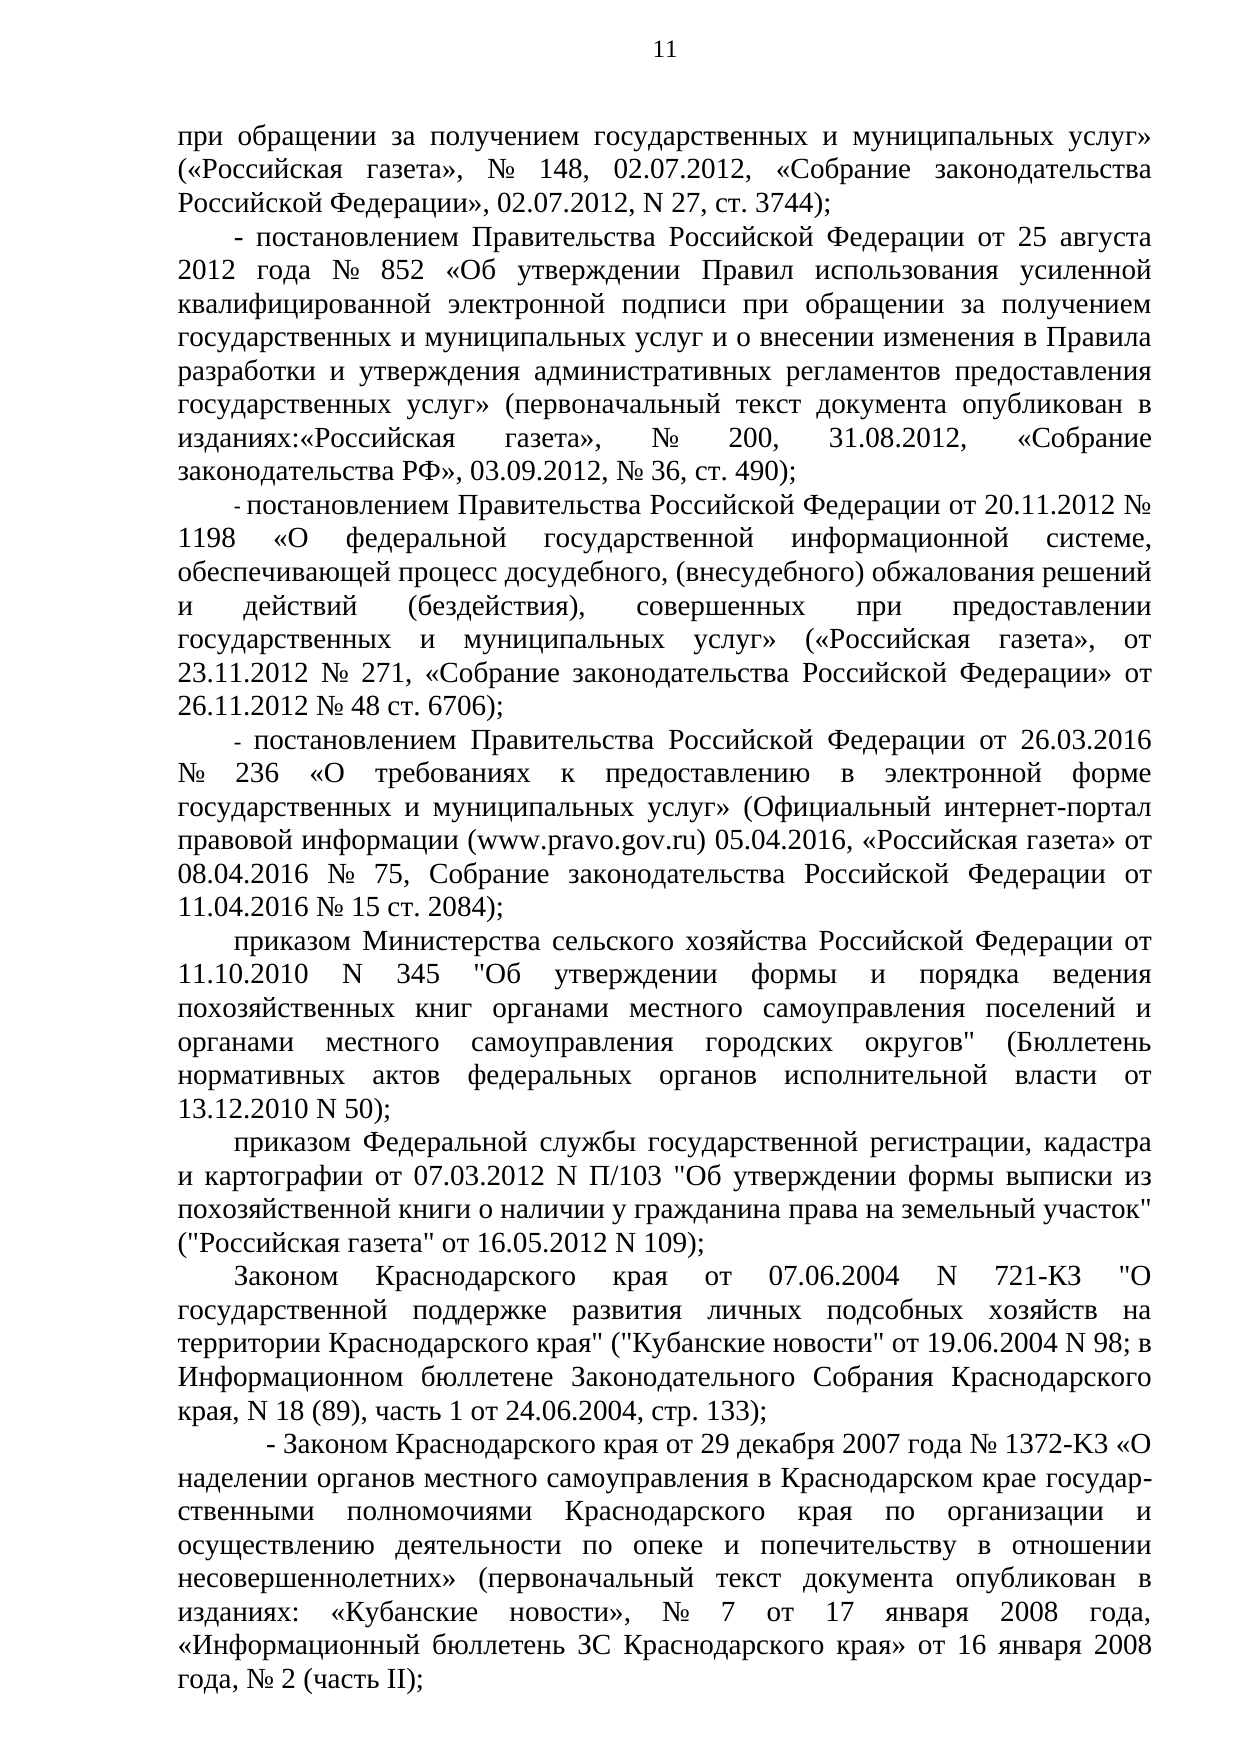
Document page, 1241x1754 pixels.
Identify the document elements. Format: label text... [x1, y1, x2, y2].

text - Законом Краснодарского края от 29 декабря 2007 года № 1372-K3 «О наделении органов местного самоуправления в Краснодарском крае государственными полномочиями Краснодарского края по организации и осуществлению деятельности по опеке и попечительству в отношении несовершеннолетних» (первоначальный текст документа опубликован в изданиях: «Кубанские новости», № 7 от 17 января 2008 года, «Информационный бюллетень ЗС Краснодарского края» от 16 января 2008 года, № 2 (часть II); [177, 1426, 1152, 1694]
text - постановлением Правительства Российской Федерации от 20.11.2012 № 1198 «О федеральной государственной информационной системе, обеспечивающей процесс досудебного, (внесудебного) обжалования решений и действий (бездействия), совершенных при предоставлении государственных и муниципальных услуг» («Российская газета», от 23.11.2012 № 271, «Собрание законодательства Российской Федерации» от 26.11.2012 № 48 ст. 6706); [177, 487, 1152, 722]
text приказом Министерства сельского хозяйства Российской Федерации от 11.10.2010 N 345 "Об утверждении формы и порядка ведения похозяйственных книг органами местного самоуправления поселений и органами местного самоуправления городских округов" (Бюллетень нормативных актов федеральных органов исполнительной власти от 13.12.2010 N 50); [177, 923, 1152, 1124]
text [177, 118, 1152, 219]
text - постановлением Правительства Российской Федерации от 25 августа 2012 года № 852 «Об утверждении Правил использования усиленной квалифицированной электронной подписи при обращении за получением государственных и муниципальных услуг и о внесении изменения в Правила разработки и утверждения административных регламентов предоставления государственных услуг» (первоначальный текст документа опубликован в изданиях:«Российская газета», № 200, 31.08.2012, «Собрание законодательства РФ», 03.09.2012, № 36, ст. 490); [177, 219, 1152, 487]
text - постановлением Правительства Российской Федерации от 26.03.2016 № 236 «О требованиях к предоставлению в электронной форме государственных и муниципальных услуг» (Официальный интернет-портал правовой информации (www.pravo.gov.ru) 05.04.2016, «Российская газета» от 08.04.2016 № 75, Собрание законодательства Российской Федерации от 11.04.2016 № 15 ст. 2084); [177, 722, 1152, 923]
text Законом Краснодарского края от 07.06.2004 N 721-КЗ "О государственной поддержке развития личных подсобных хозяйств на территории Краснодарского края" ("Кубанские новости" от 19.06.2004 N 98; в Информационном бюллетене Законодательного Собрания Краснодарского края, N 18 (89), часть 1 от 24.06.2004, стр. 133); [177, 1258, 1152, 1426]
text приказом Федеральной службы государственной регистрации, кадастра и картографии от 07.03.2012 N П/103 "Об утверждении формы выписки из похозяйственной книги о наличии у гражданина права на земельный участок" ("Российская газета" от 16.05.2012 N 109); [177, 1124, 1152, 1258]
